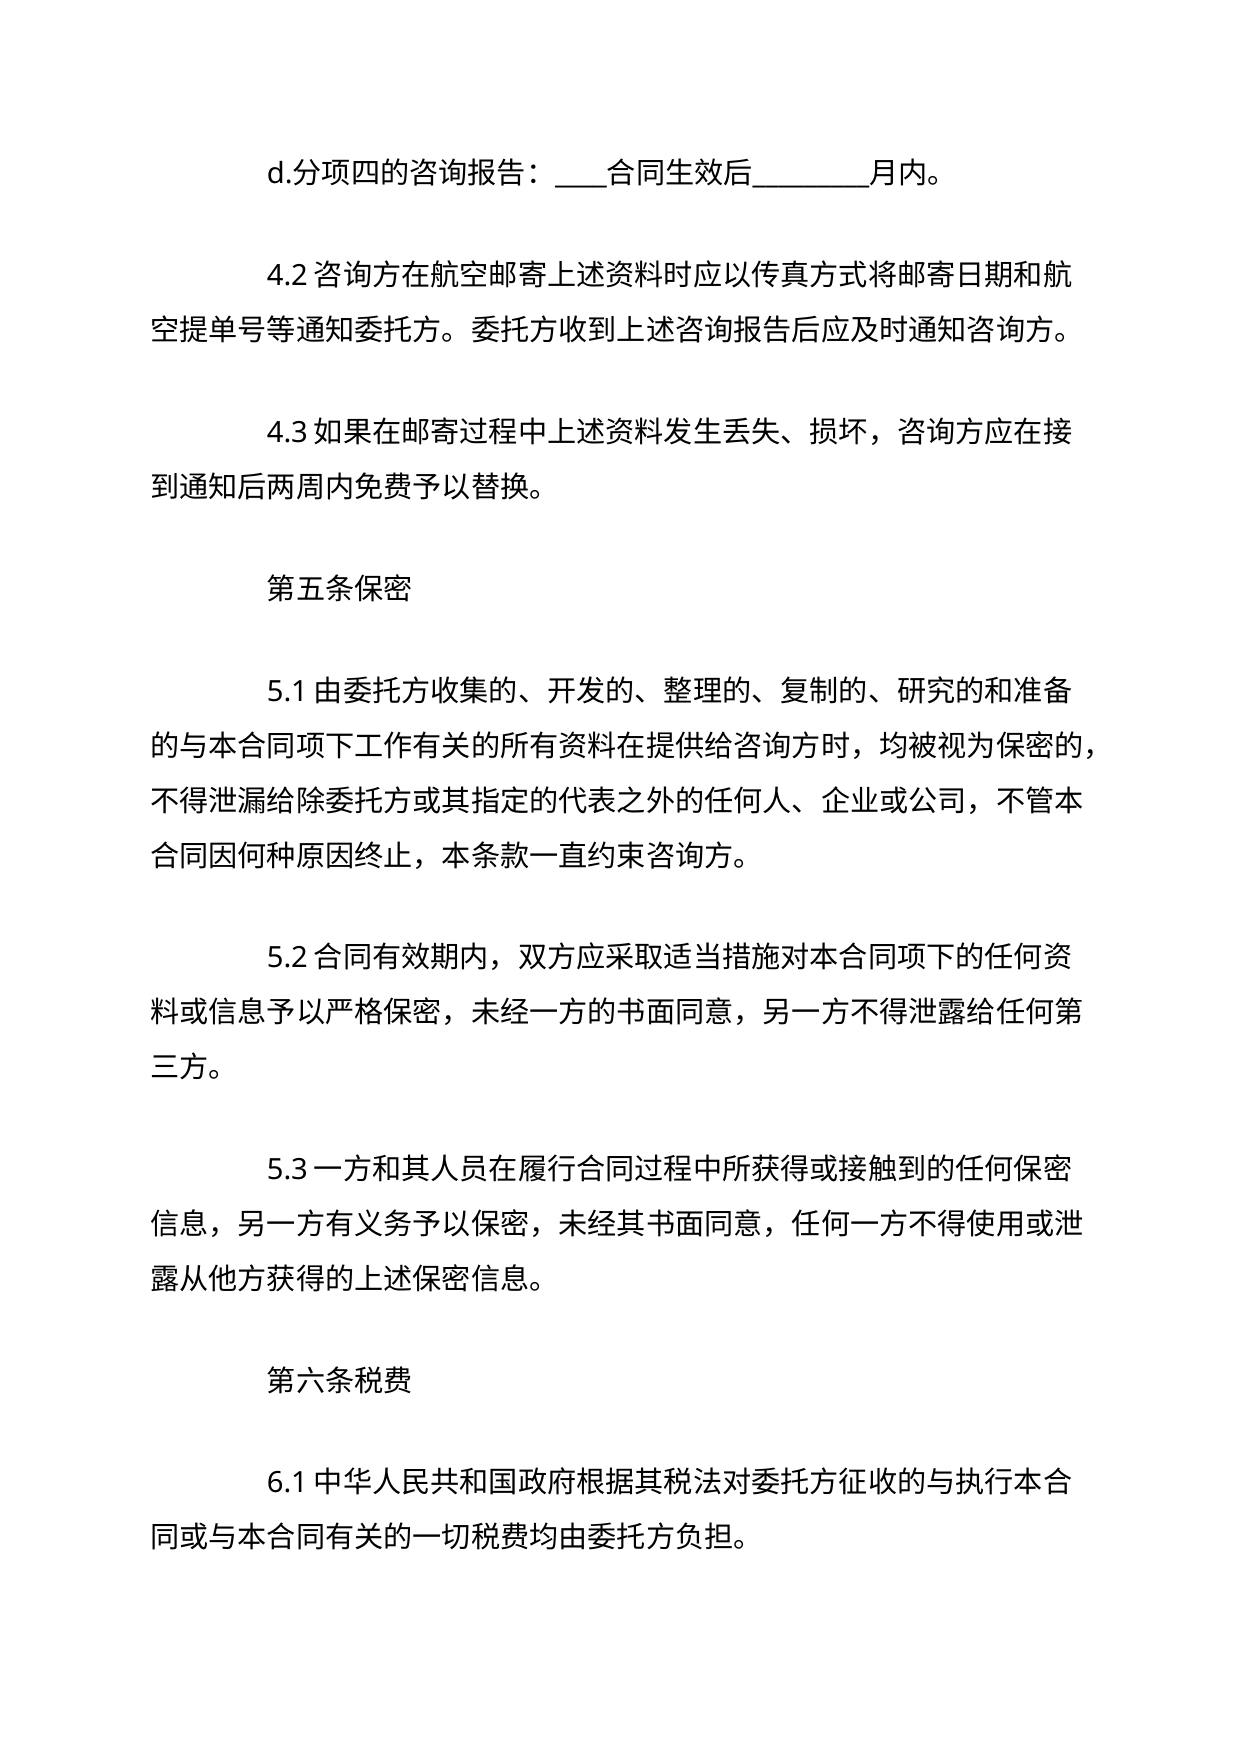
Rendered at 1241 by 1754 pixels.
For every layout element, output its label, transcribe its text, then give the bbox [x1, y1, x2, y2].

text 4.2咨询方在航空邮寄上述资料时应以传真方式将邮寄日期和航空提单号等通知委托方。委托方收到上述咨询报告后应及时通知咨询方。 [150, 252, 1090, 349]
text 5.3一方和其人员在履行合同过程中所获得或接触到的任何保密信息，另一方有义务予以保密，未经其书面同意，任何一方不得使用或泄露从他方获得的上述保密信息。 [150, 1146, 1090, 1298]
text 第六条税费 [150, 1357, 1090, 1399]
text 5.2合同有效期内，双方应采取适当措施对本合同项下的任何资料或信息予以严格保密，未经一方的书面同意，另一方不得泄露给任何第三方。 [150, 934, 1090, 1086]
text 5.1由委托方收集的、开发的、整理的、复制的、研究的和准备的与本合同项下工作有关的所有资料在提供给咨询方时，均被视为保密的，不得泄漏给除委托方或其指定的代表之外的任何人、企业或公司，不管本合同因何种原因终止，本条款一直约束咨询方。 [150, 667, 1090, 874]
text 第五条保密 [150, 566, 1090, 608]
text 6.1中华人民共和国政府根据其税法对委托方征收的与执行本合同或与本合同有关的一切税费均由委托方负担。 [150, 1459, 1090, 1556]
text d.分项四的咨询报告：____合同生效后_________月内。 [150, 150, 1090, 192]
text 4.3如果在邮寄过程中上述资料发生丢失、损坏，咨询方应在接到通知后两周内免费予以替换。 [150, 409, 1090, 506]
